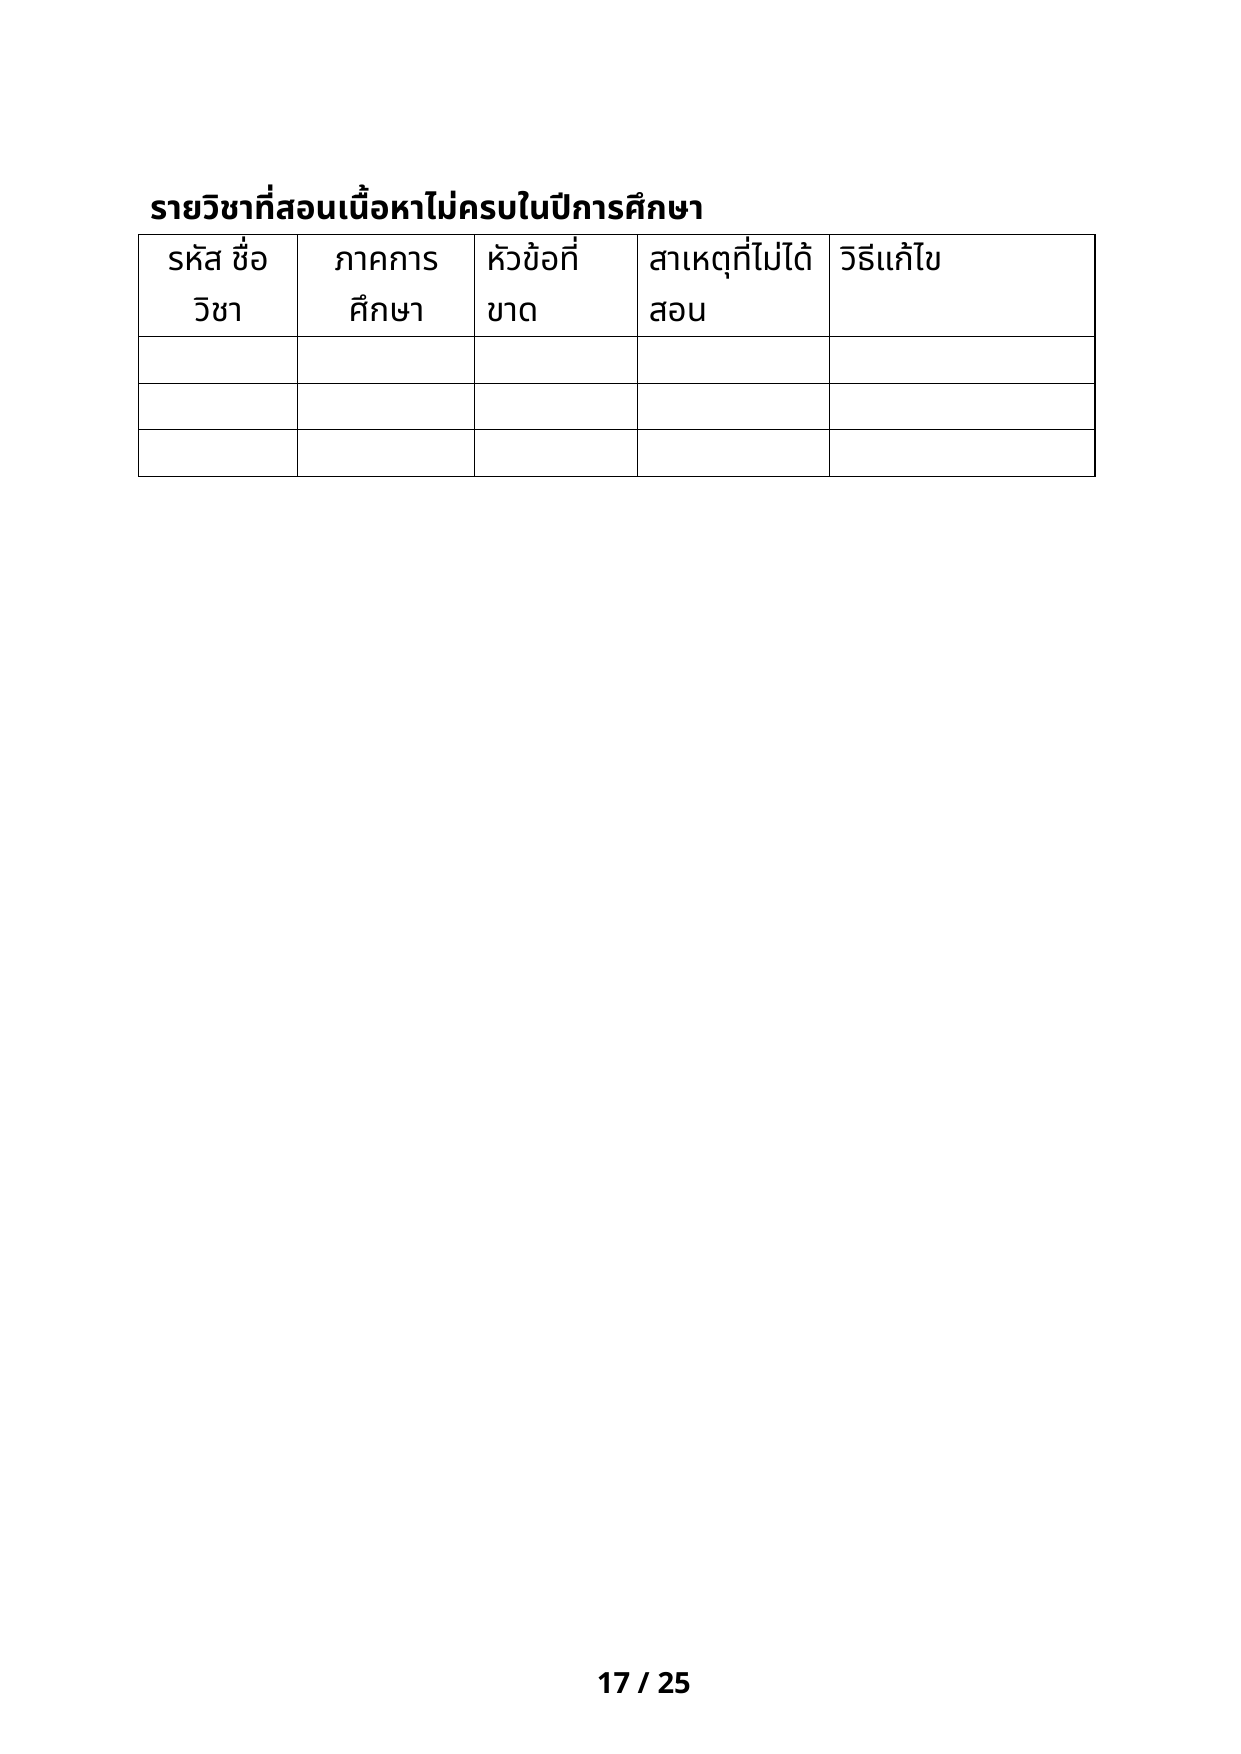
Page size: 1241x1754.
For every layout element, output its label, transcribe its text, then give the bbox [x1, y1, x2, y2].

table_cell [298, 337, 474, 383]
table_header สาเหตุที่ไม่ได้สอน [638, 235, 829, 336]
table_cell [830, 430, 1094, 476]
table_header รหัส ชื่อวิชา [139, 235, 297, 336]
table_header วิธีแก้ไข [830, 235, 1094, 336]
table_cell [638, 337, 829, 383]
text รายวิชาที่สอนเนื้อหาไม่ครบในปีการศึกษา [150, 184, 1137, 234]
table_cell [139, 430, 297, 476]
table_cell [638, 384, 829, 429]
table_cell [139, 337, 297, 383]
table_cell [638, 430, 829, 476]
table_cell [139, 384, 297, 429]
table_header หัวข้อที่ขาด [475, 235, 637, 336]
table_cell [475, 337, 637, 383]
table_header ภาคการศึกษา [298, 235, 474, 336]
table_cell [298, 384, 474, 429]
table_cell [298, 430, 474, 476]
table_cell [475, 430, 637, 476]
table_cell [830, 384, 1094, 429]
table_cell [475, 384, 637, 429]
table_cell [830, 337, 1094, 383]
